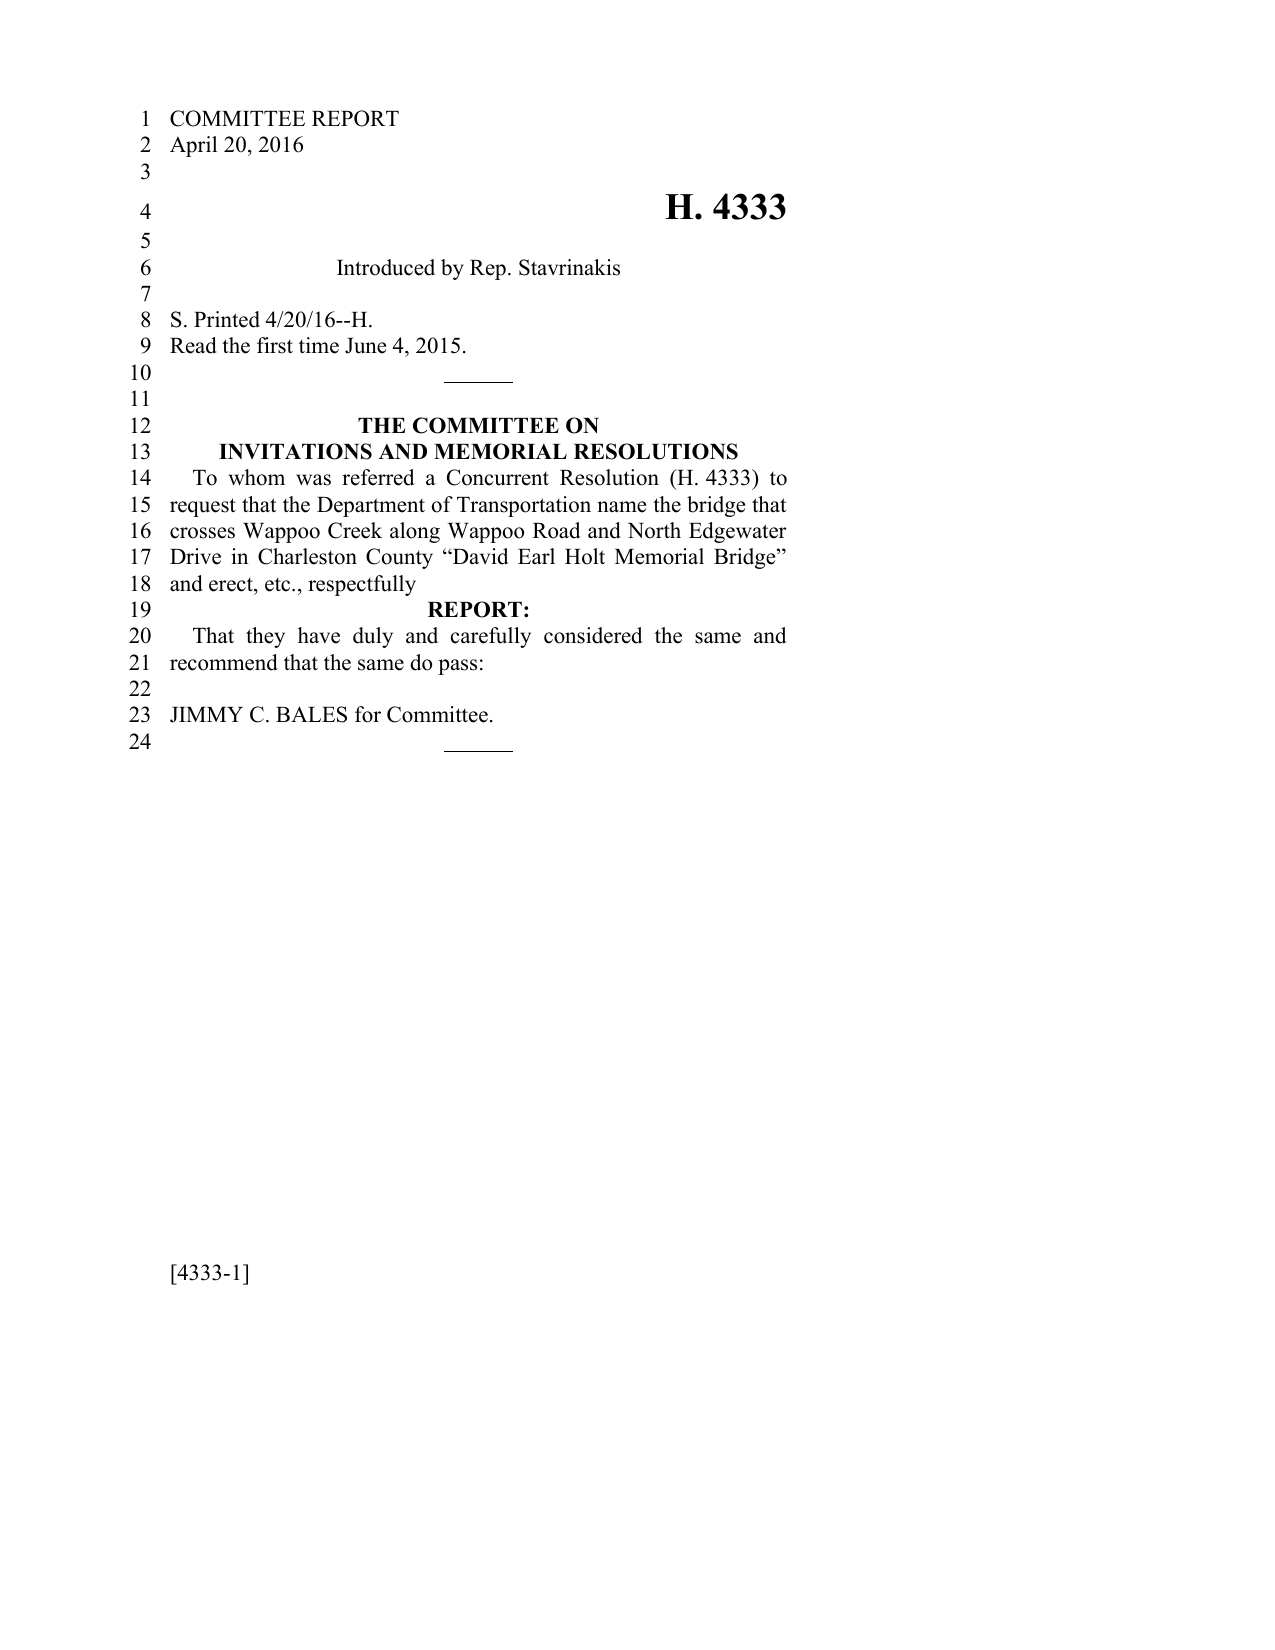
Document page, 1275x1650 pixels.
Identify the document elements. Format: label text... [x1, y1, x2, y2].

text S. Printed 4/20/16--H. [169, 306, 787, 333]
text Read the first time June 4, 2015. [169, 333, 787, 359]
text COMMITTEE REPORT [169, 105, 787, 131]
text INVITATIONS AND MEMORIAL RESOLUTIONS [169, 438, 787, 464]
text That they have duly and carefully considered the same and recommend that the same do pass: [169, 622, 787, 675]
text THE COMMITTEE ON [169, 412, 787, 438]
text JIMMY C. BALES for Committee. [169, 702, 787, 728]
text April 20, 2016 [169, 131, 787, 158]
text H. 4333 [169, 184, 787, 227]
text Introduced by Rep. Stavrinakis [169, 253, 787, 280]
text To whom was referred a Concurrent Resolution (H. 4333) to request that the Department of Transportation name the bridge that crosses Wappoo Creek along Wappoo Road and North Edgewater Drive in Charleston County “David Earl Holt Memorial Bridge” and erect, etc., respectfully [169, 464, 787, 596]
text REPORT: [169, 596, 787, 622]
